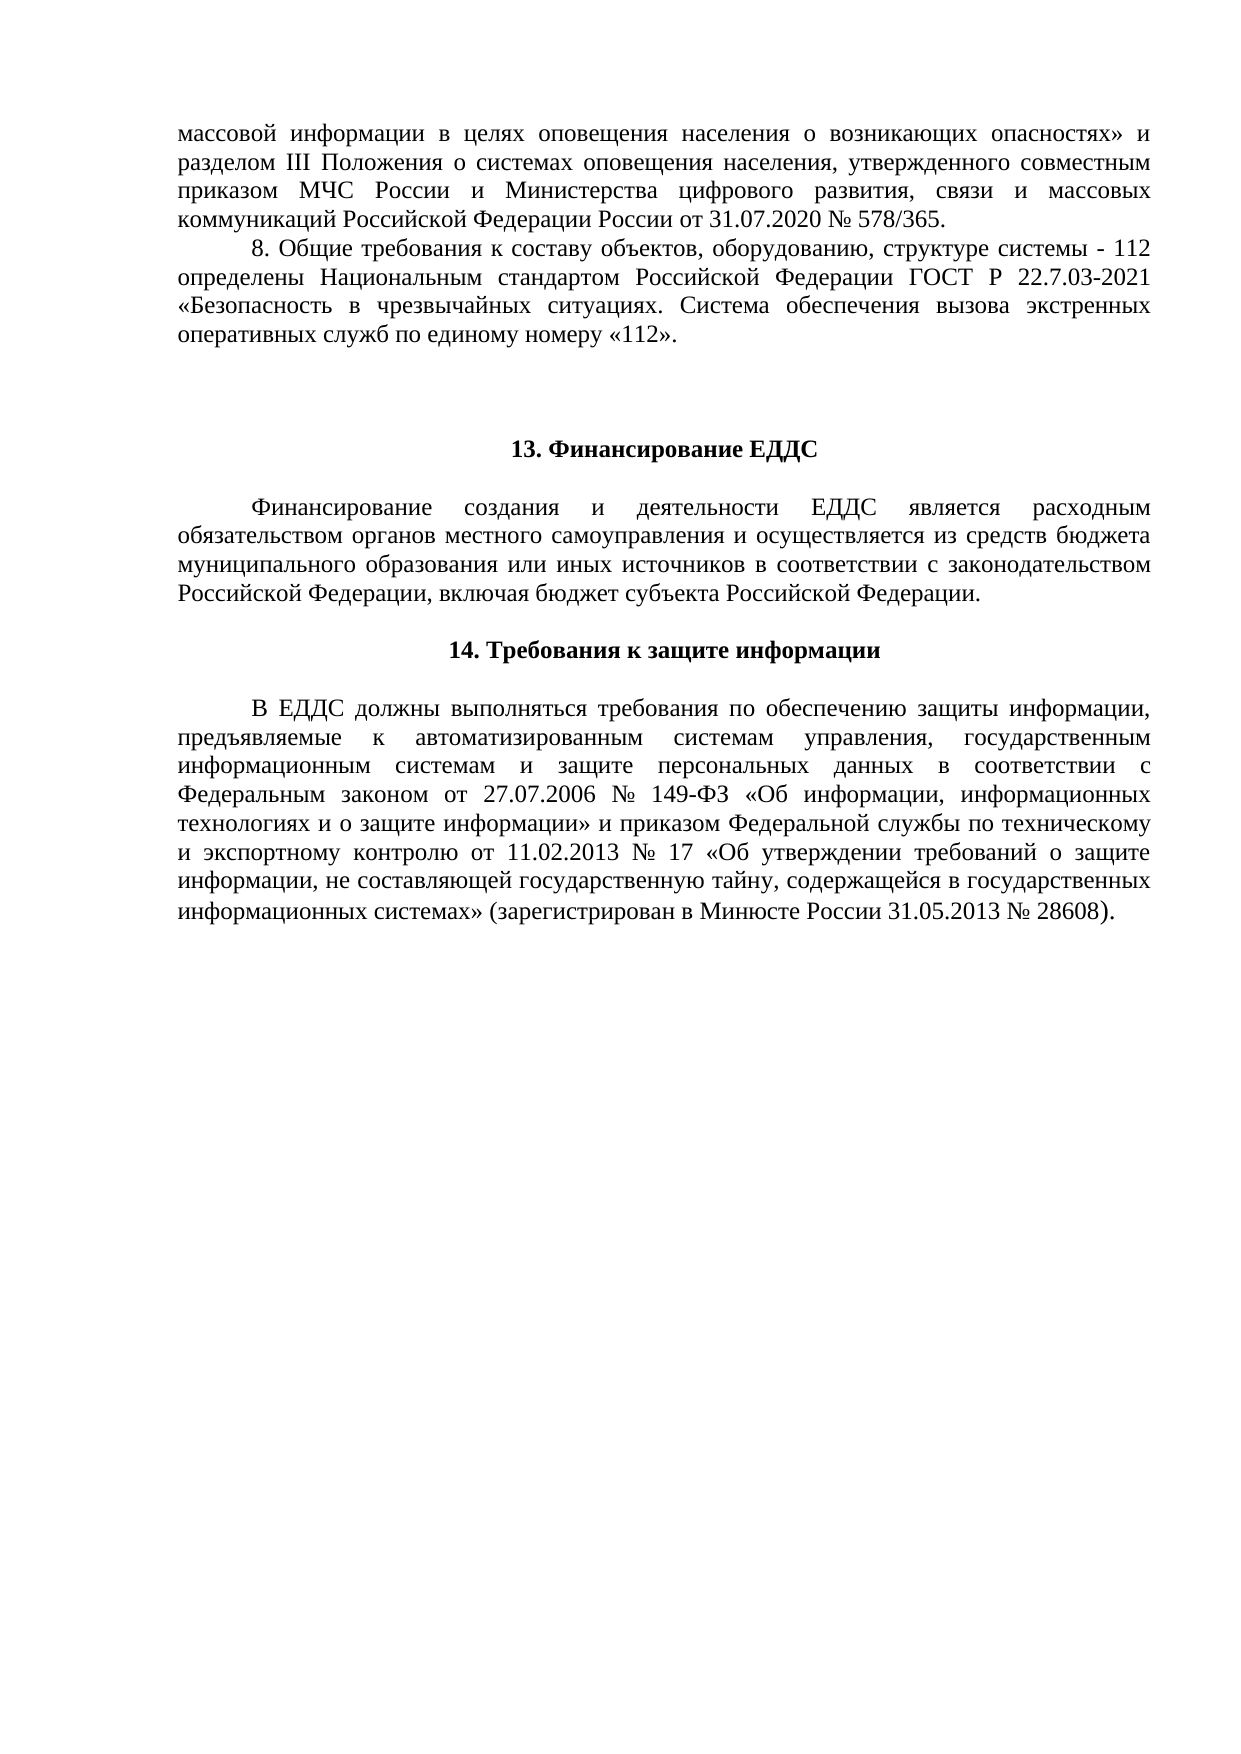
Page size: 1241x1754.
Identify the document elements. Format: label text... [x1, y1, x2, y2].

text 14. Требования к защите информации [177, 636, 1152, 664]
text 8. Общие требования к составу объектов, оборудованию, структуре системы - 112 определены Национальным стандартом Российской Федерации ГОСТ Р 22.7.03-2021 «Безопасность в чрезвычайных ситуациях. Система обеспечения вызова экстренных оперативных служб по единому номеру «112». [177, 233, 1152, 348]
text 13. Финансирование ЕДДС [177, 434, 1152, 463]
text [177, 118, 1152, 233]
text В ЕДДС должны выполняться требования по обеспечению защиты информации, предъявляемые к автоматизированным системам управления, государственным информационным системам и защите персональных данных в соответствии с Федеральным законом от 27.07.2006 № 149-ФЗ «Об информации, информационных технологиях и о защите информации» и приказом Федеральной службы по техническому и экспортному контролю от 11.02.2013 № 17 «Об утверждении требований о защите информации, не составляющей государственную тайну, содержащейся в государственных информационных системах» (зарегистрирован в Минюсте России 31.05.2013 № 28608). [177, 693, 1152, 926]
text Финансирование создания и деятельности ЕДДС является расходным обязательством органов местного самоуправления и осуществляется из средств бюджета муниципального образования или иных источников в соответствии с законодательством Российской Федерации, включая бюджет субъекта Российской Федерации. [177, 492, 1152, 607]
